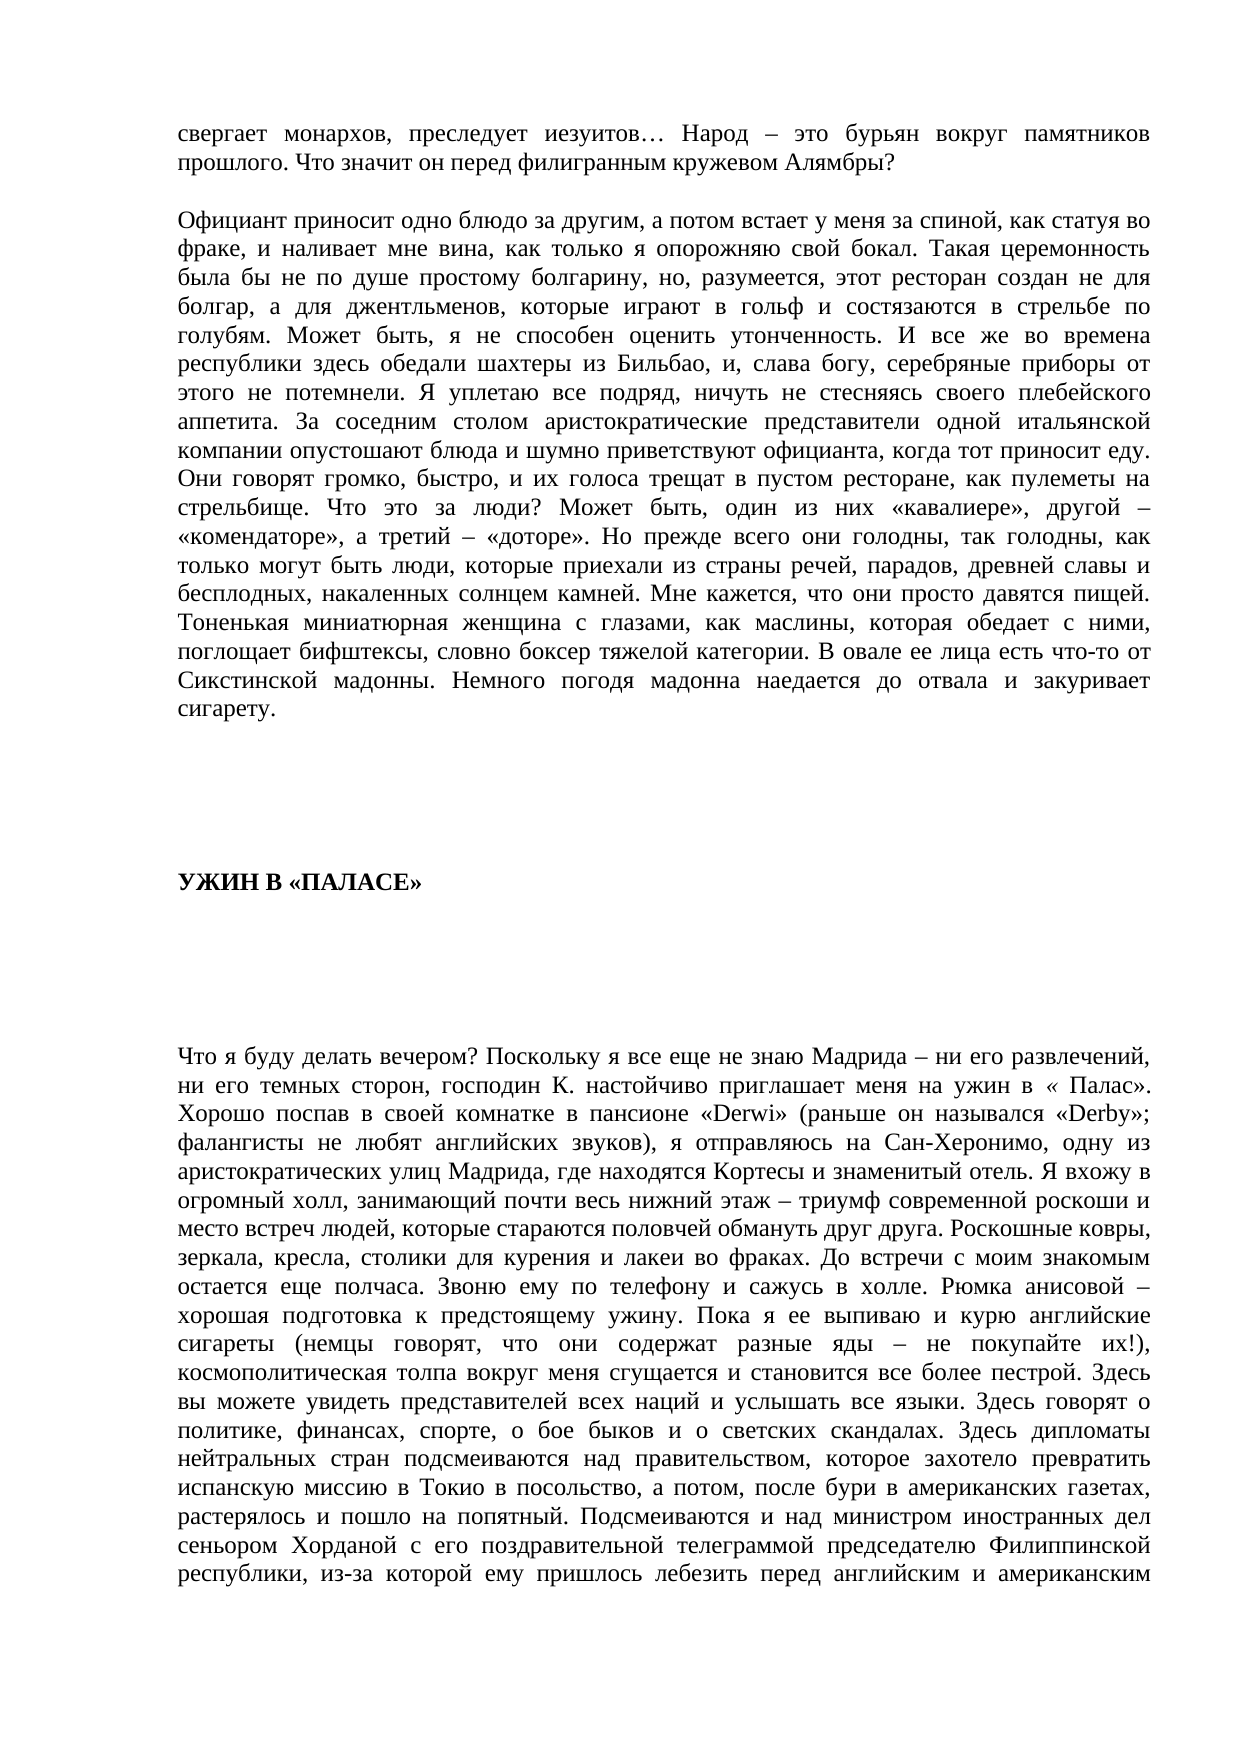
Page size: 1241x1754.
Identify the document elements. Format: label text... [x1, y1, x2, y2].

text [177, 1041, 1152, 1587]
text Официант приносит одно блюдо за другим, а потом встает у меня за спиной, как статуя во фраке, и наливает мне вина, как только я опорожняю свой бокал. Такая церемонность была бы не по душе простому болгарину, но, разумеется, этот ресторан создан не для болгар, а для джентльменов, которые играют в гольф и состязаются в стрельбе по голубям. Может быть, я не способен оценить утонченность. И все же во времена республики здесь обедали шахтеры из Бильбао, и, слава богу, серебряные приборы от этого не потемнели. Я уплетаю все подряд, ничуть не стесняясь своего плебейского аппетита. За соседним столом аристократические представители одной итальянской компании опустошают блюда и шумно приветствуют официанта, когда тот приносит еду. Они говорят громко, быстро, и их голоса трещат в пустом ресторане, как пулеметы на стрельбище. Что это за люди? Может быть, один из них «кавалиере», другой – «комендаторе», а третий – «доторе». Но прежде всего они голодны, так голодны, как только могут быть люди, которые приехали из страны речей, парадов, древней славы и бесплодных, накаленных солнцем камней. Мне кажется, что они просто давятся пищей. Тоненькая миниатюрная женщина с глазами, как маслины, которая обедает с ними, поглощает бифштексы, словно боксер тяжелой категории. В овале ее лица есть что-то от Сикстинской мадонны. Немного погодя мадонна наедается до отвала и закуривает сигарету. [177, 205, 1152, 722]
text УЖИН В «ПАЛАСЕ» [177, 867, 1152, 896]
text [177, 118, 1152, 176]
